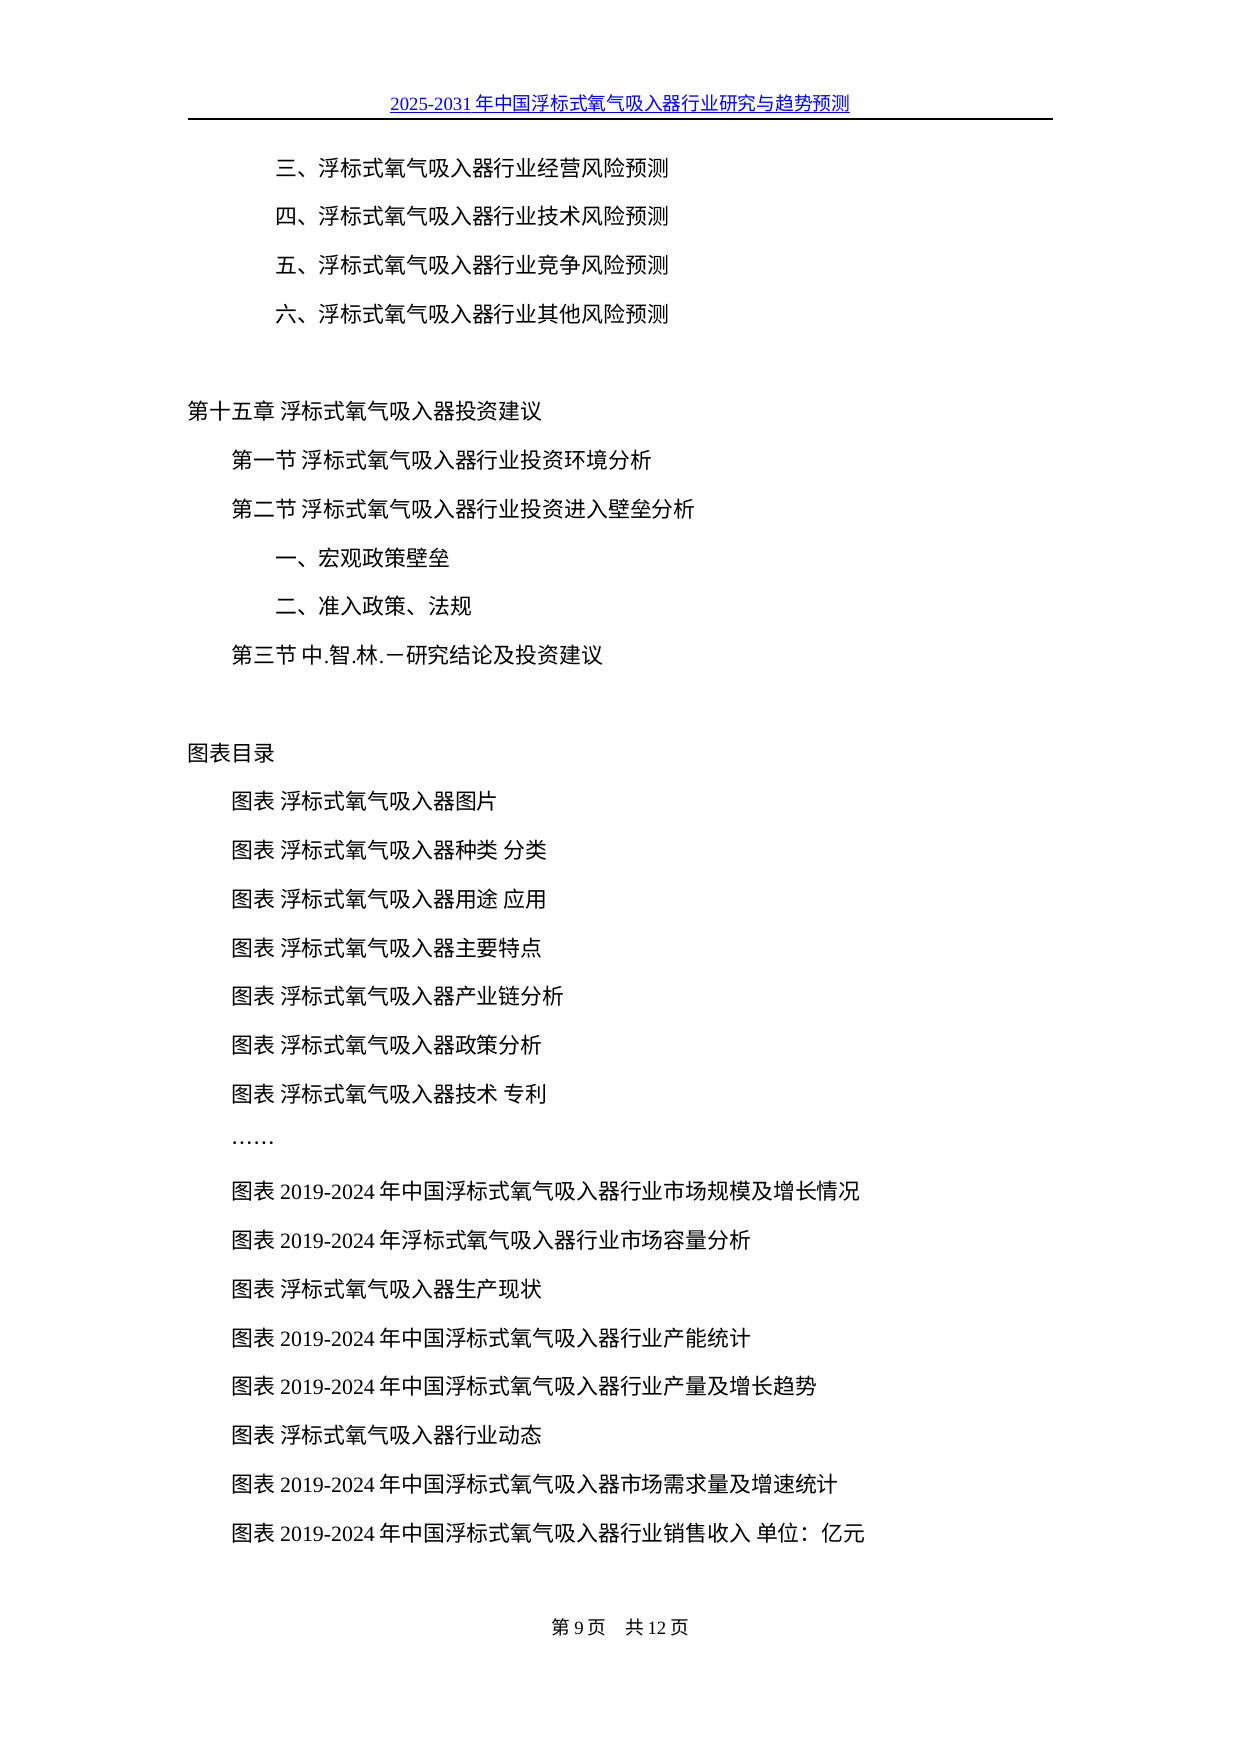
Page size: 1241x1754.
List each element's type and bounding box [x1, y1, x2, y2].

text [187, 150, 1053, 1548]
